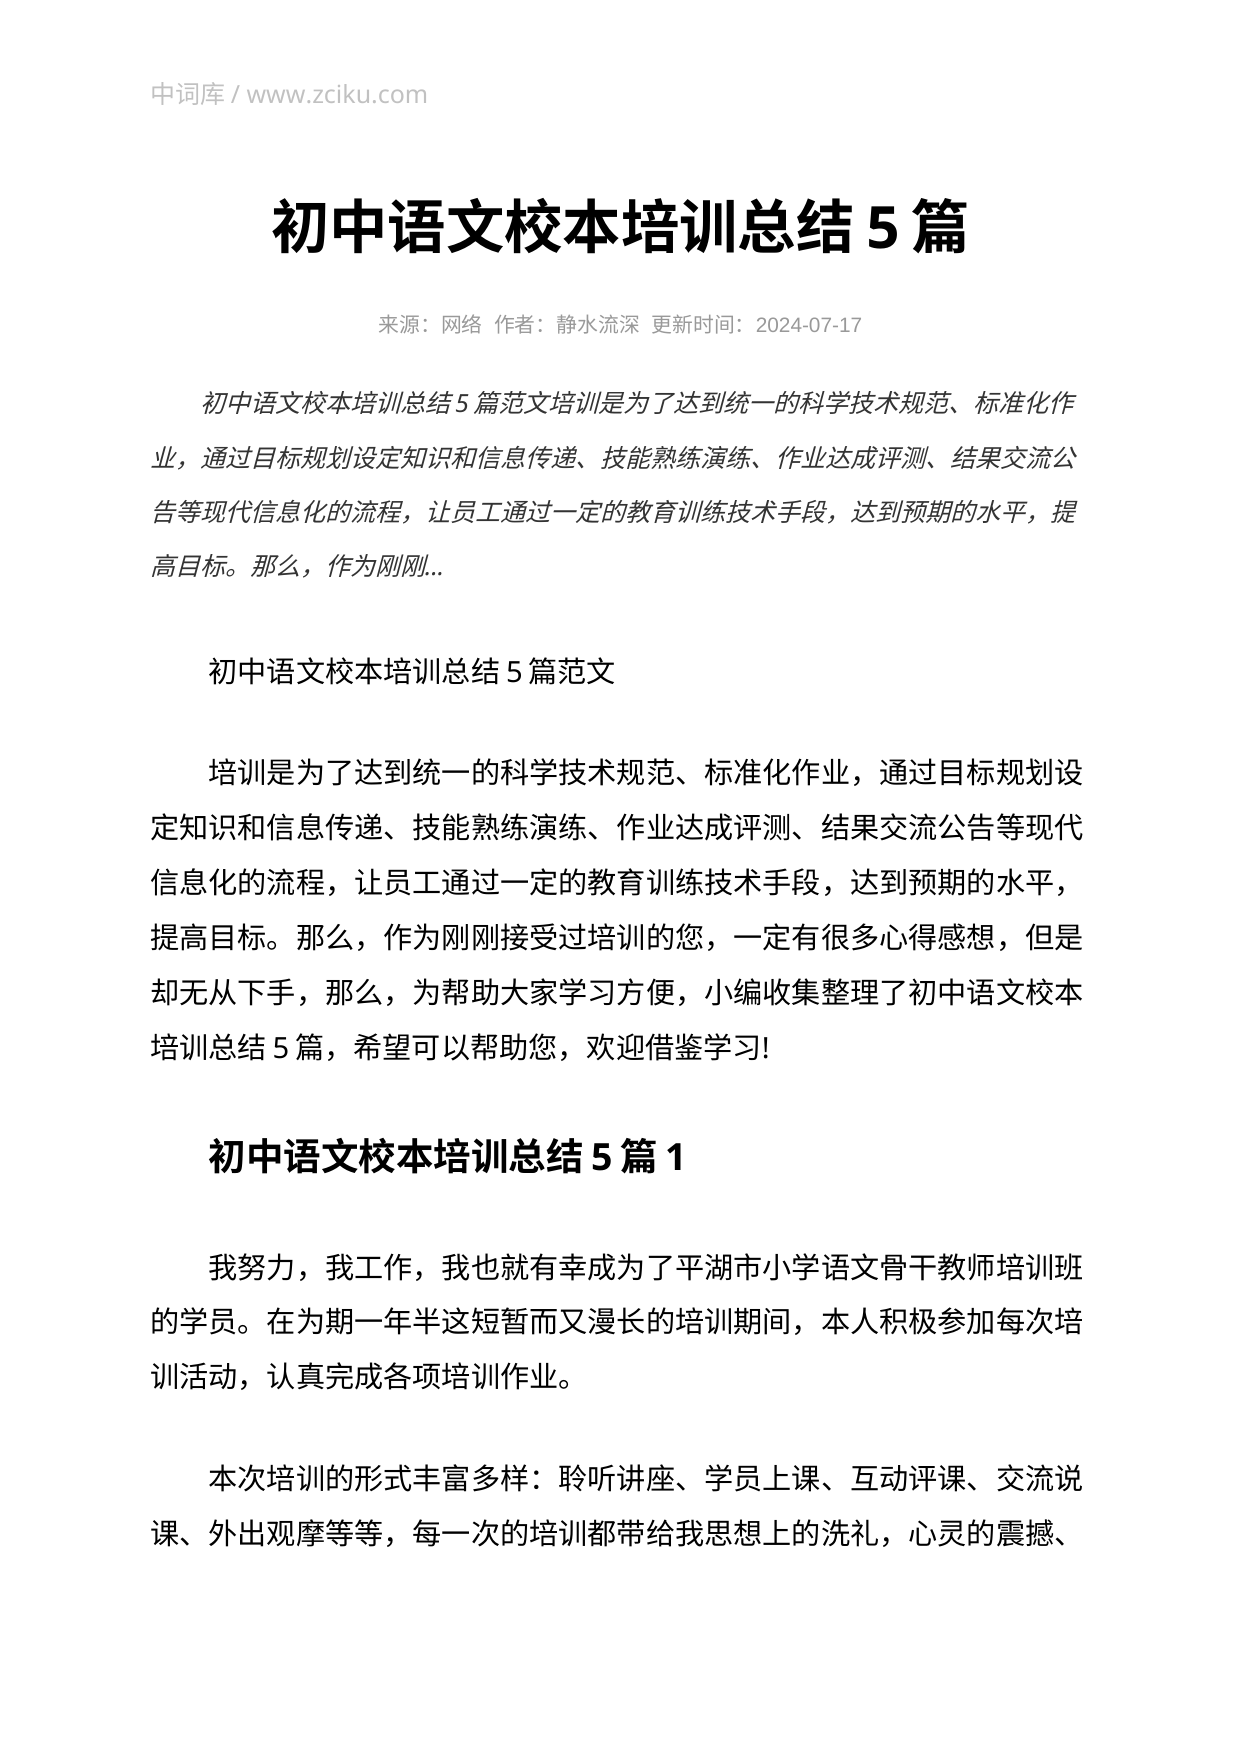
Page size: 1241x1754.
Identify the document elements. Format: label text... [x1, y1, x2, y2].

text 来源：网络 作者：静水流深 更新时间：2024-07-17 [150, 313, 1090, 337]
text 初中语文校本培训总结5篇1 [150, 1127, 1090, 1181]
text 培训是为了达到统一的科学技术规范、标准化作业，通过目标规划设定知识和信息传递、技能熟练演练、作业达成评测、结果交流公告等现代信息化的流程，让员工通过一定的教育训练技术手段，达到预期的水平，提高目标。那么，作为刚刚接受过培训的您，一定有很多心得感想，但是却无从下手，那么，为帮助大家学习方便，小编收集整理了初中语文校本培训总结5篇，希望可以帮助您，欢迎借鉴学习! [150, 750, 1090, 1067]
subtitle 初中语文校本培训总结5篇 [150, 181, 1090, 266]
text 我努力，我工作，我也就有幸成为了平湖市小学语文骨干教师培训班的学员。在为期一年半这短暂而又漫长的培训期间，本人积极参加每次培训活动，认真完成各项培训作业。 [150, 1244, 1090, 1396]
text 初中语文校本培训总结5篇范文培训是为了达到统一的科学技术规范、标准化作业，通过目标规划设定知识和信息传递、技能熟练演练、作业达成评测、结果交流公告等现代信息化的流程，让员工通过一定的教育训练技术手段，达到预期的水平，提高目标。那么，作为刚刚... [150, 384, 1090, 583]
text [150, 1456, 1090, 1553]
text 初中语文校本培训总结5篇范文 [150, 648, 1090, 691]
